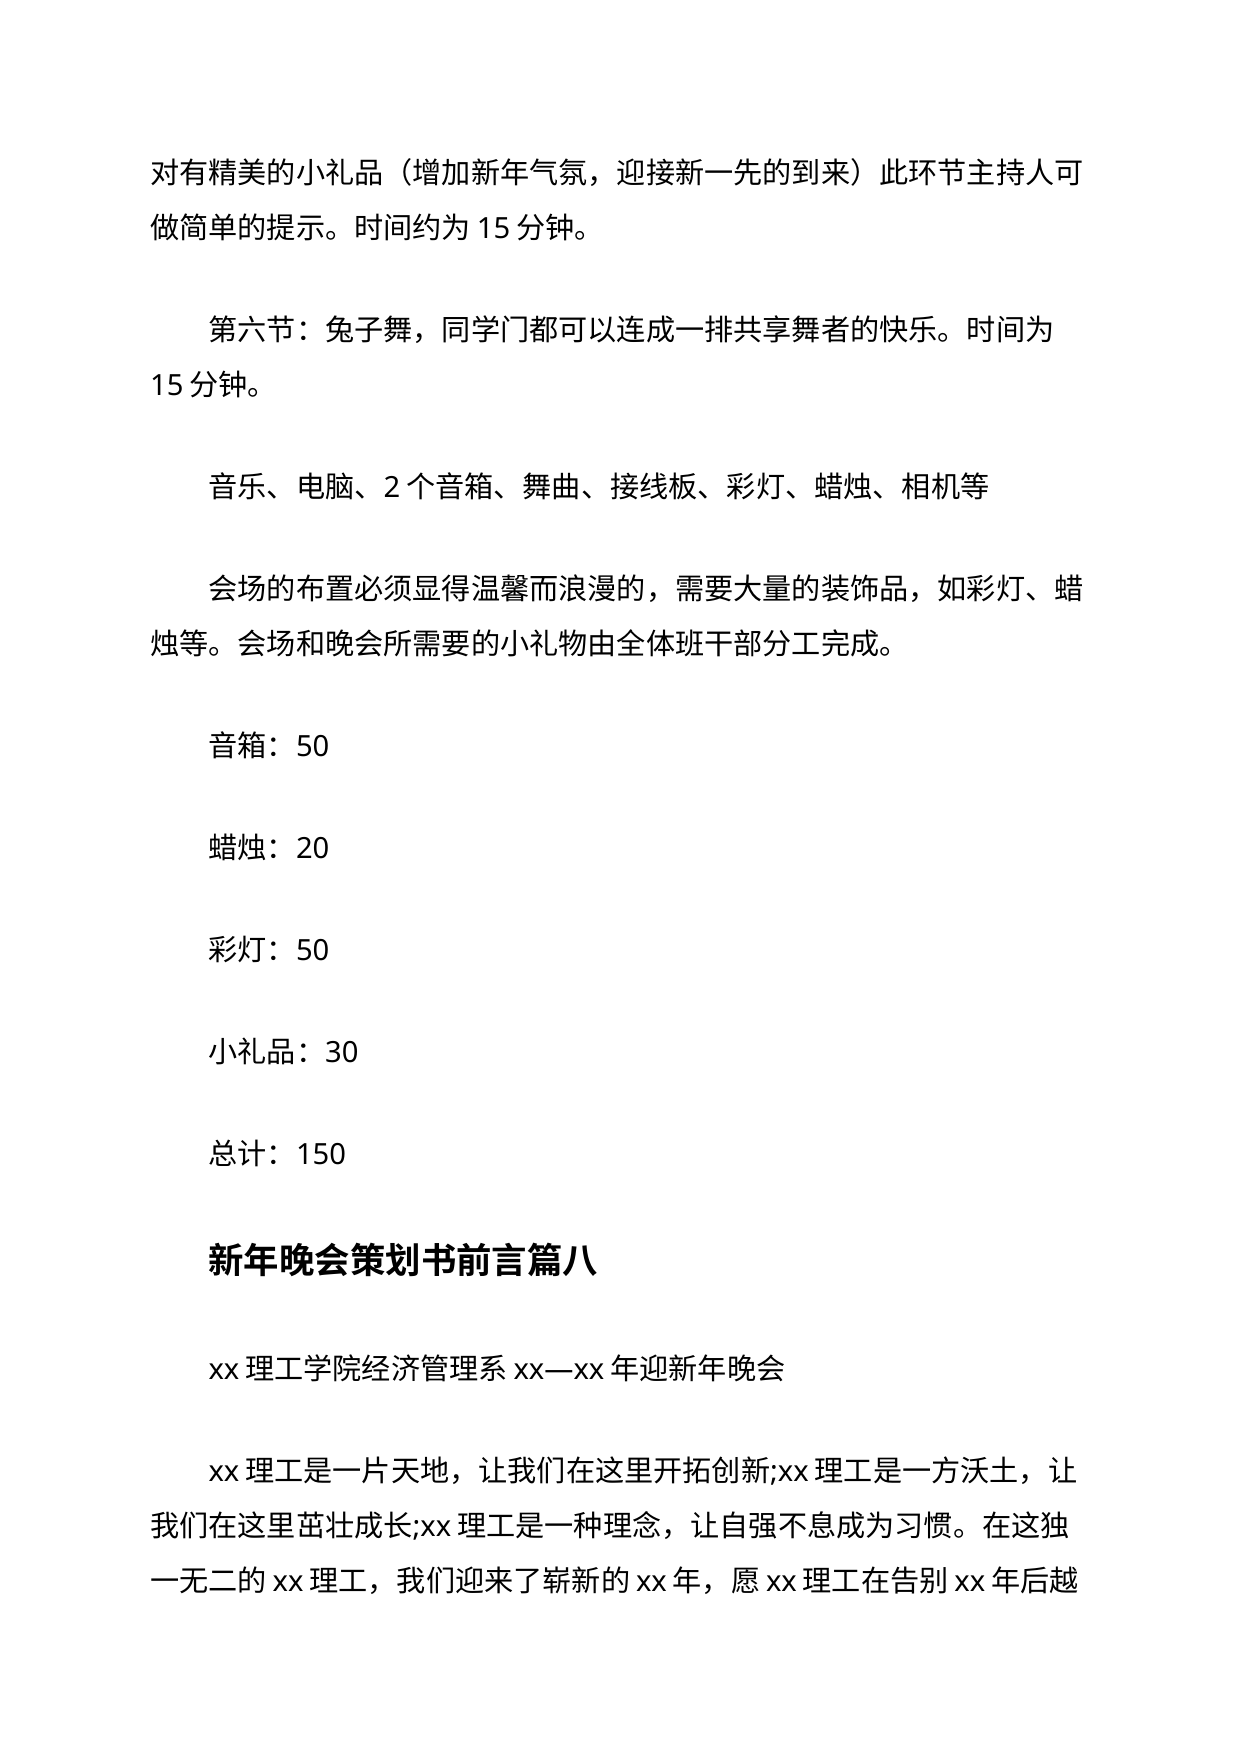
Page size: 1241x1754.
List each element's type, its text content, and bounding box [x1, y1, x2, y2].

text 新年晚会策划书前言篇八 [150, 1232, 1090, 1283]
text 小礼品：30 [150, 1028, 1090, 1071]
text xx理工学院经济管理系xx—xx年迎新年晚会 [150, 1346, 1090, 1388]
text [150, 1448, 1090, 1600]
text 第六节：兔子舞，同学门都可以连成一排共享舞者的快乐。时间为15分钟。 [150, 307, 1090, 404]
text 音箱：50 [150, 722, 1090, 765]
text 总计：150 [150, 1130, 1090, 1173]
text 蜡烛：20 [150, 824, 1090, 867]
text 音乐、电脑、2个音箱、舞曲、接线板、彩灯、蜡烛、相机等 [150, 464, 1090, 506]
text 会场的布置必须显得温馨而浪漫的，需要大量的装饰品，如彩灯、蜡烛等。会场和晚会所需要的小礼物由全体班干部分工完成。 [150, 566, 1090, 663]
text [150, 150, 1090, 247]
text 彩灯：50 [150, 926, 1090, 969]
